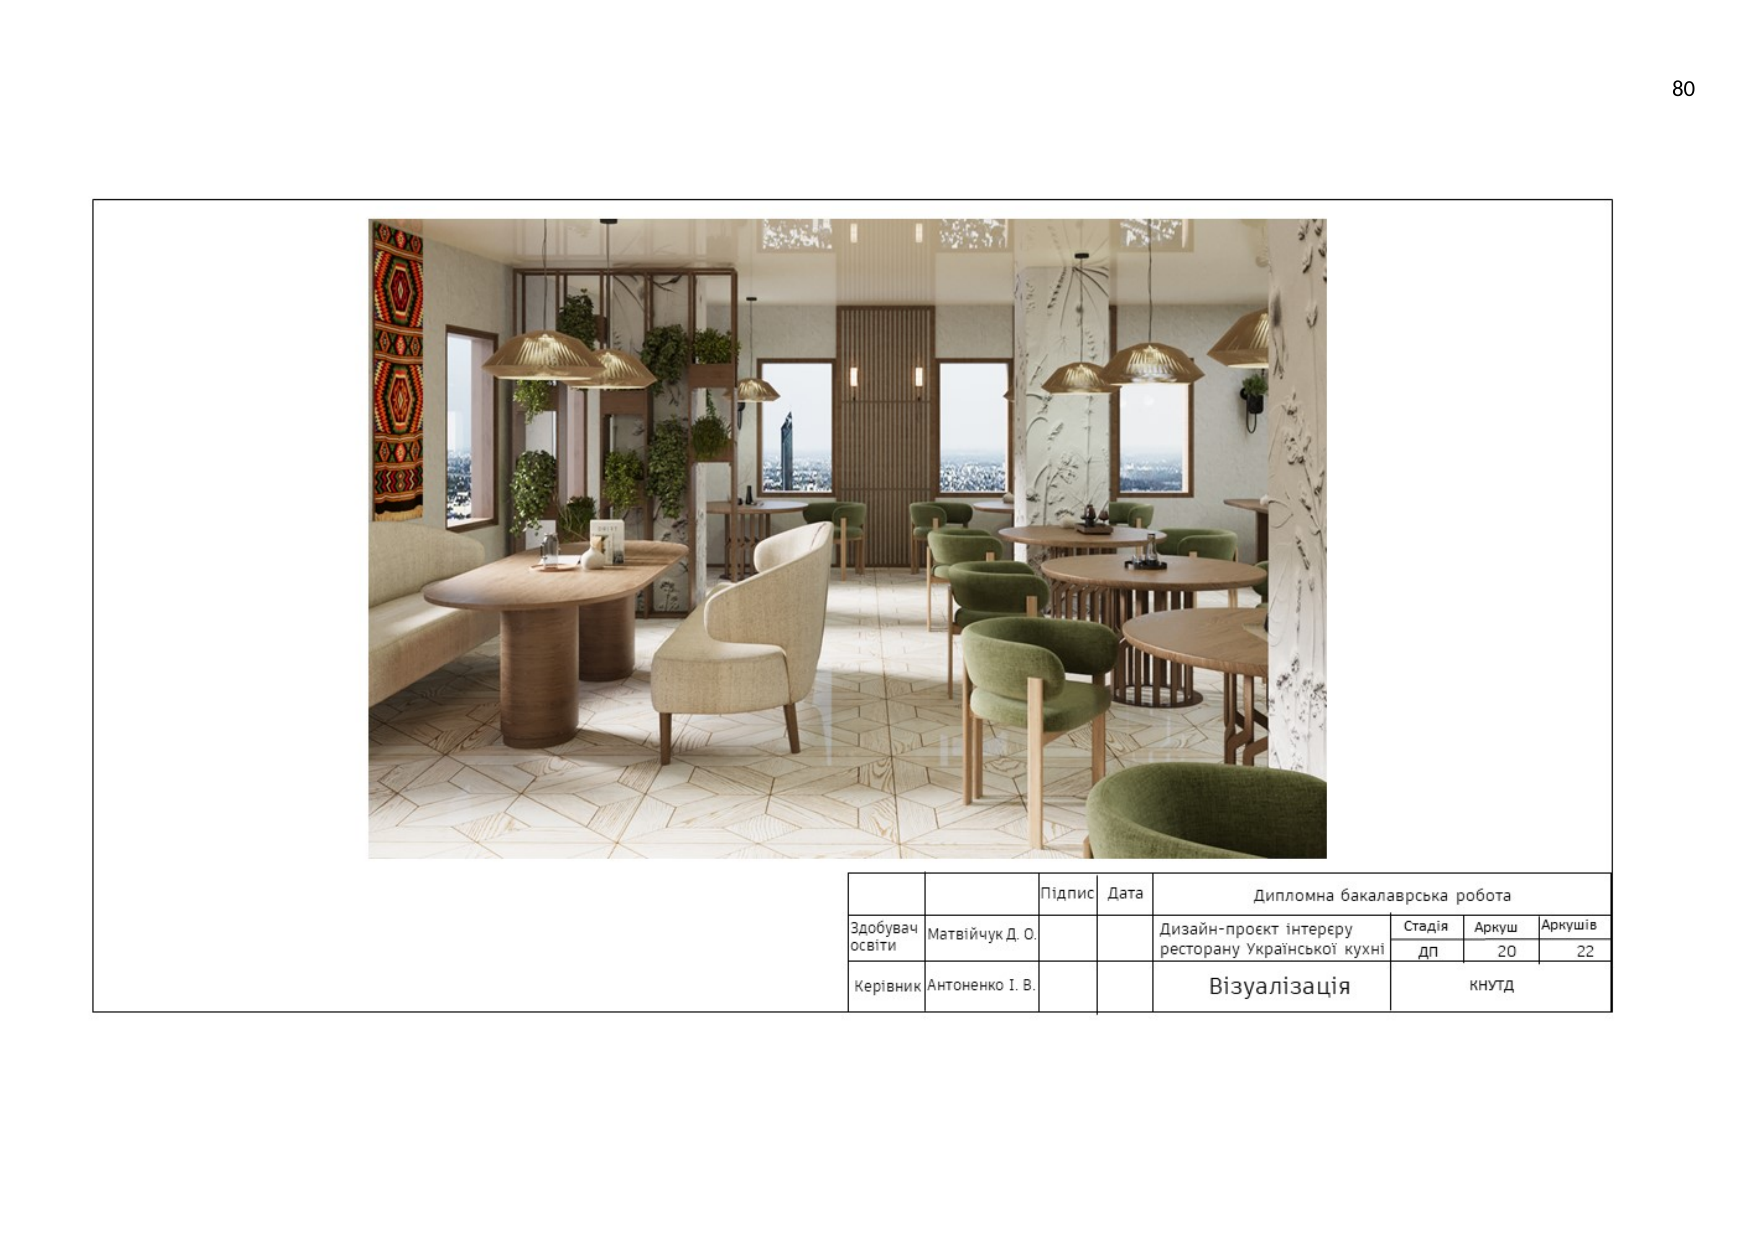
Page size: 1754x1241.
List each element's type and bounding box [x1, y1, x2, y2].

picture [59, 147, 1644, 1040]
